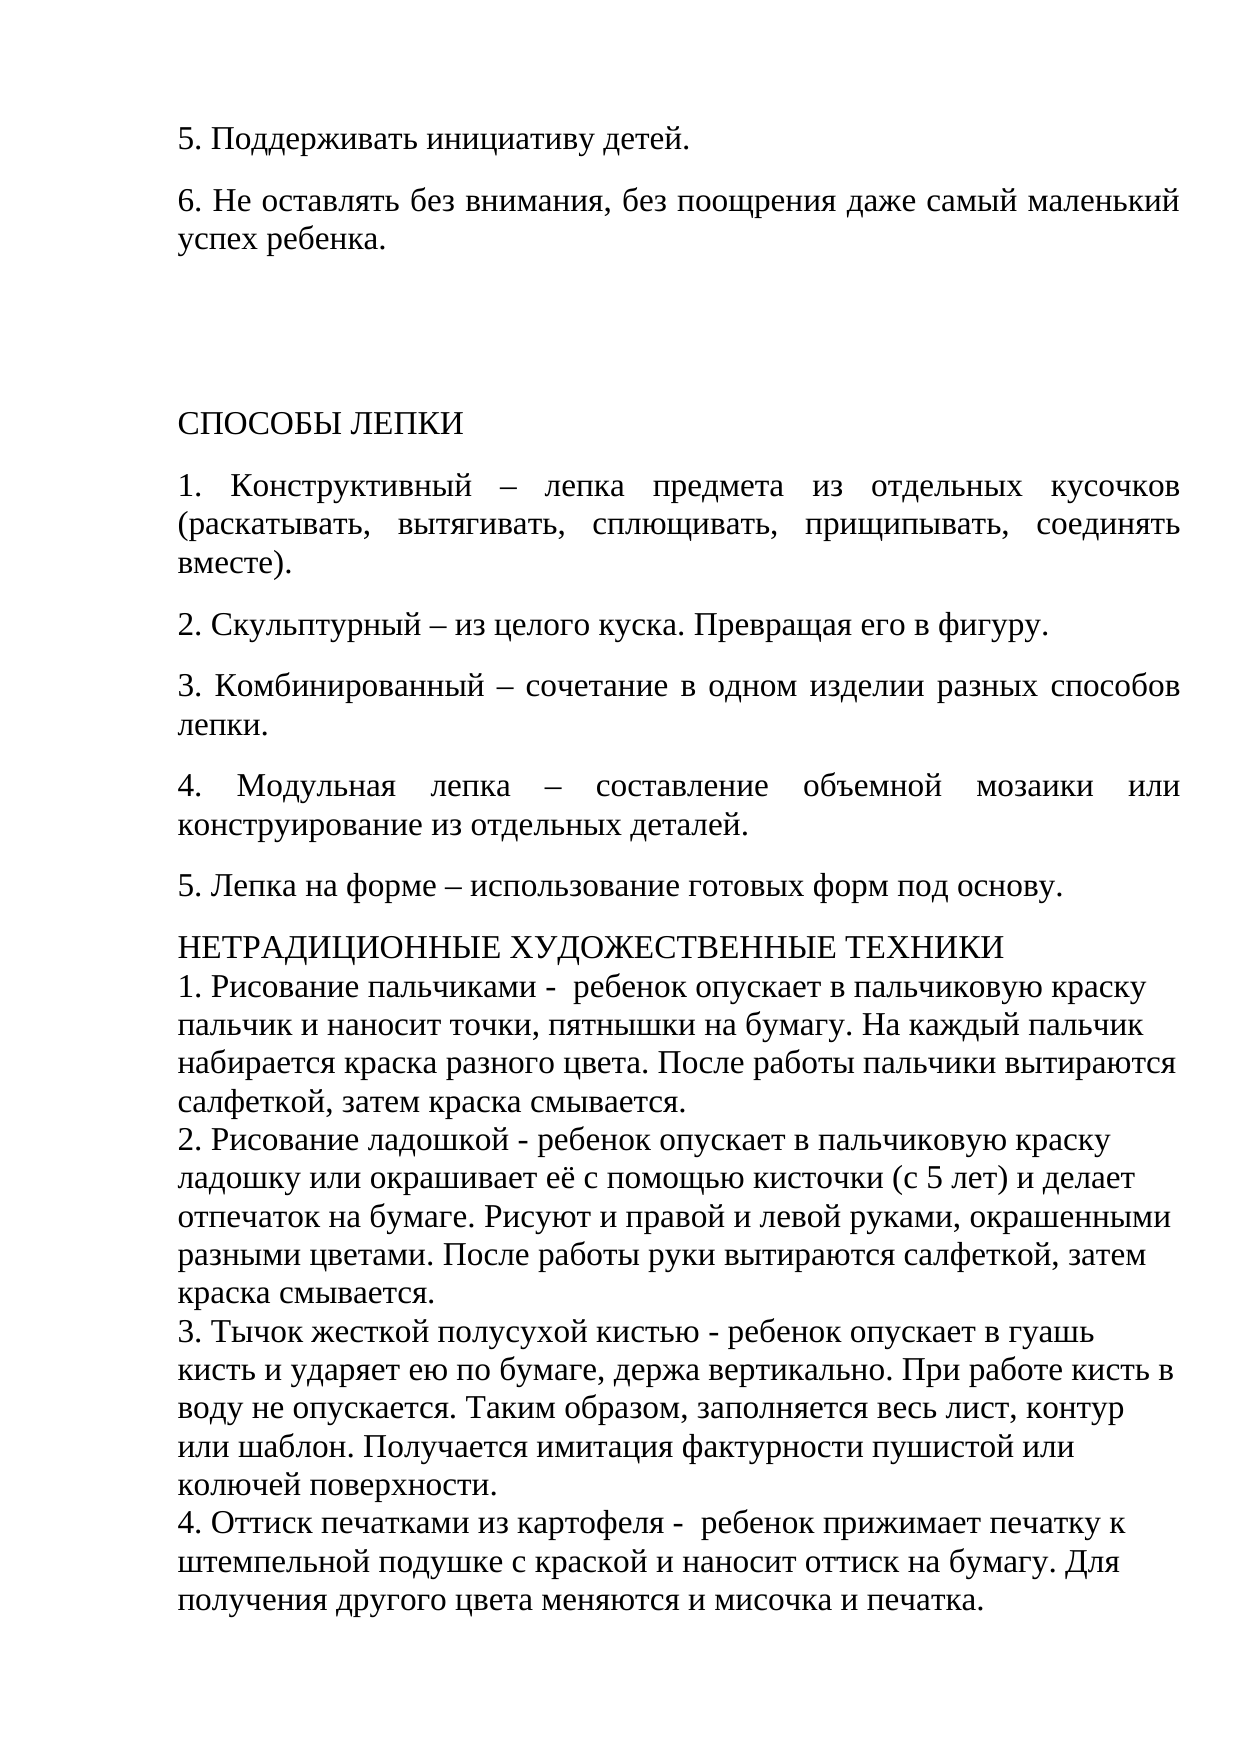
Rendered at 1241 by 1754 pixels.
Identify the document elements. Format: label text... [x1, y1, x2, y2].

text 3. Комбинированный – сочетание в одном изделии разных способов лепки. [177, 666, 1181, 742]
text 2. Рисование ладошкой - ребенок опускает в пальчиковую краску ладошку или окрашивает её с помощью кисточки (с 5 лет) и делает отпечаток на бумаге. Рисуют и правой и левой руками, окрашенными разными цветами. После работы руки вытираются салфеткой, затем краска смывается. [177, 1119, 1181, 1311]
text НЕТРАДИЦИОННЫЕ ХУДОЖЕСТВЕННЫЕ ТЕХНИКИ [177, 927, 1181, 966]
text 4. Модульная лепка – составление объемной мозаики или конструирование из отдельных деталей. [177, 766, 1181, 842]
text 5. Лепка на форме – использование готовых форм под основу. [177, 866, 1181, 904]
text 2. Скульптурный – из целого куска. Превращая его в фигуру. [177, 604, 1181, 642]
text СПОСОБЫ ЛЕПКИ [177, 403, 1181, 442]
text 5. Поддерживать инициативу детей. [177, 118, 1181, 156]
text 4. Оттиск печатками из картофеля - ребенок прижимает печатку к штемпельной подушке с краской и наносит оттиск на бумагу. Для получения другого цвета меняются и мисочка и печатка. [177, 1502, 1181, 1617]
text 3. Тычок жесткой полусухой кистью - ребенок опускает в гуашь кисть и ударяет ею по бумаге, держа вертикально. При работе кисть в воду не опускается. Таким образом, заполняется весь лист, контур или шаблон. Получается имитация фактурности пушистой или колючей поверхности. [177, 1311, 1181, 1502]
text 1. Конструктивный – лепка предмета из отдельных кусочков (раскатывать, вытягивать, сплющивать, прищипывать, соединять вместе). [177, 465, 1181, 580]
text 6. Не оставлять без внимания, без поощрения даже самый маленький успех ребенка. [177, 180, 1181, 257]
text 1. Рисование пальчиками - ребенок опускает в пальчиковую краску пальчик и наносит точки, пятнышки на бумагу. На каждый пальчик набирается краска разного цвета. После работы пальчики вытираются салфеткой, затем краска смывается. [177, 966, 1181, 1119]
